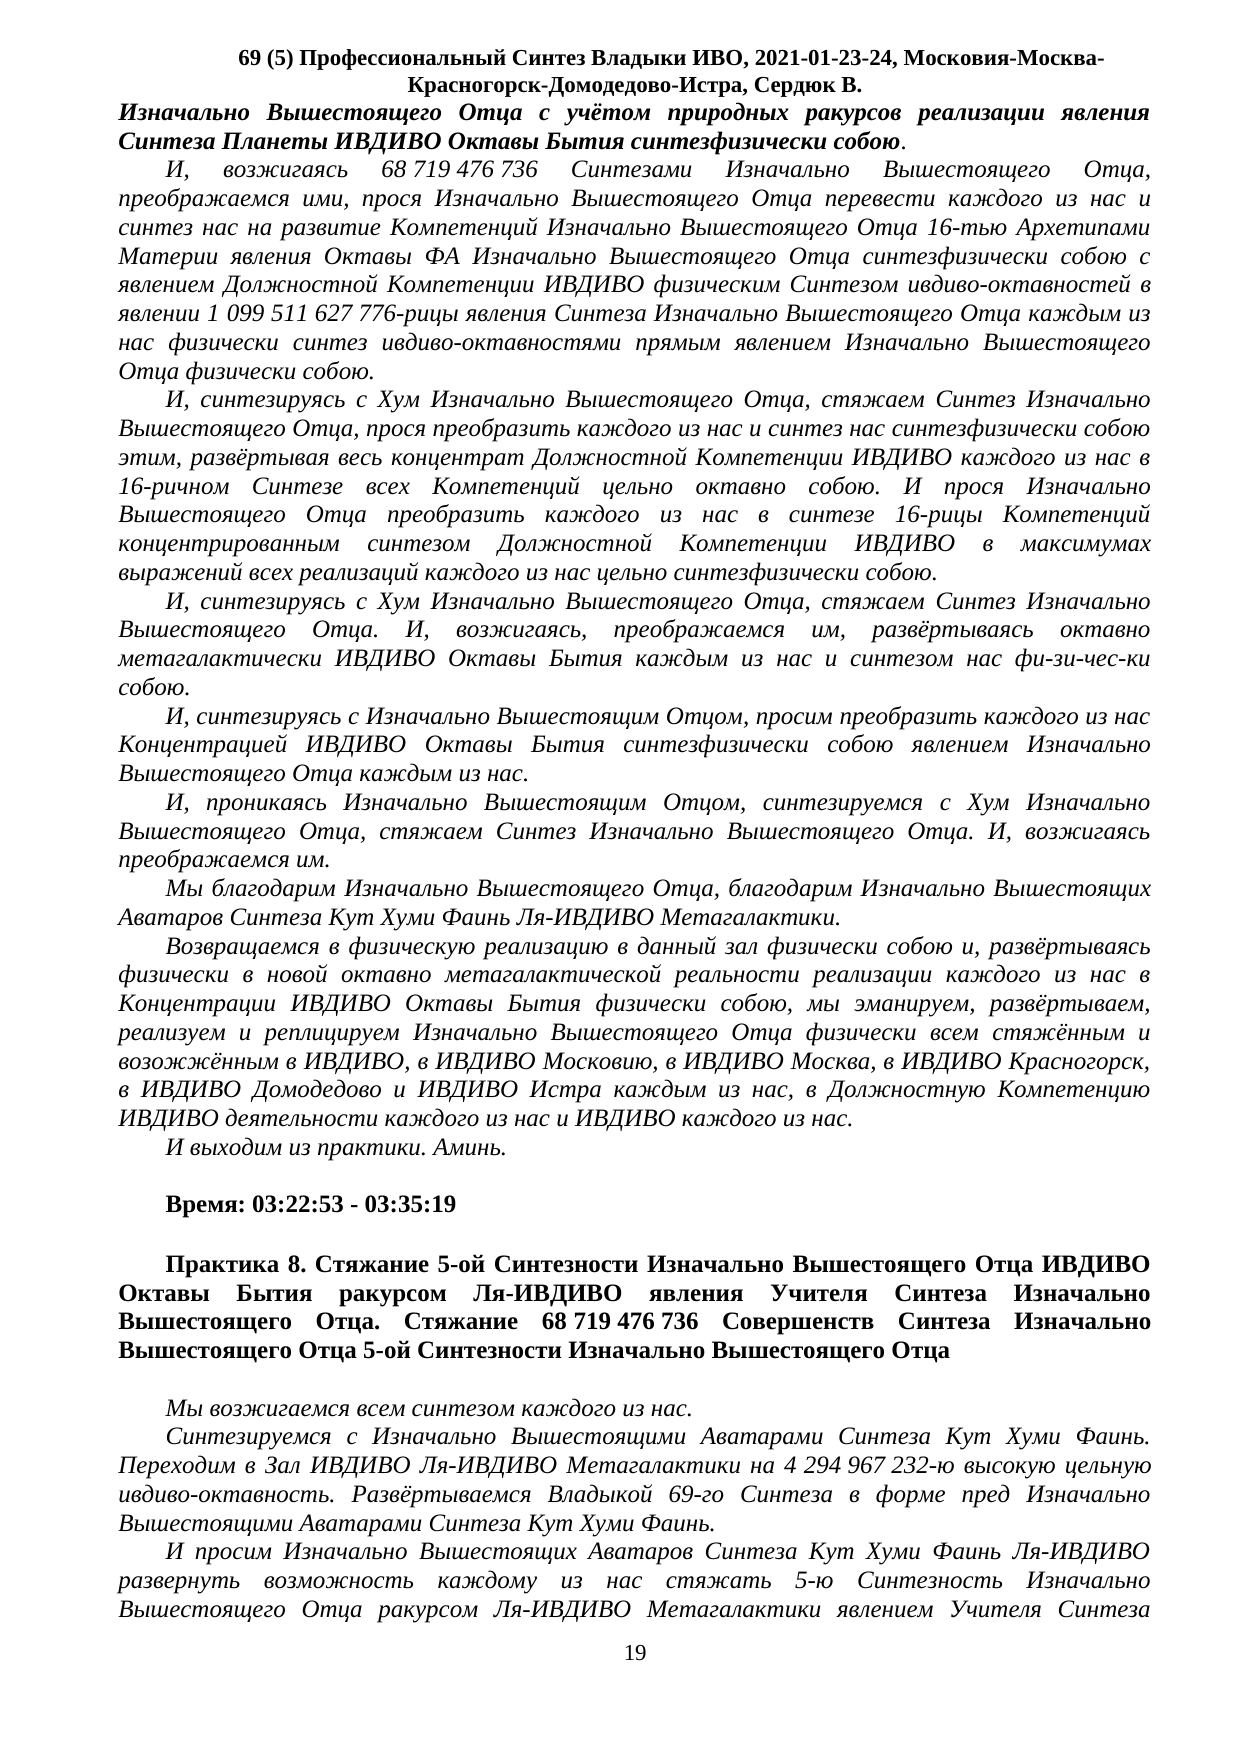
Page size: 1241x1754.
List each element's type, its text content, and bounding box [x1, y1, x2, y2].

text И, синтезируясь с Хум Изначально Вышестоящего Отца, стяжаем Синтез Изначально Вышестоящего Отца, прося преобразить каждого из нас и синтез нас синтезфизически собою этим, развёртывая весь концентрат Должностной Компетенции ИВДИВО каждого из нас в 16-ричном Синтезе всех Компетенций цельно октавно собою. И прося Изначально Вышестоящего Отца преобразить каждого из нас в синтезе 16-рицы Компетенций концентрированным синтезом Должностной Компетенции ИВДИВО в максимумах выражений всех реализаций каждого из нас цельно синтезфизически собою. [118, 384, 1152, 586]
text И, синтезируясь с Хум Изначально Вышестоящего Отца, стяжаем Синтез Изначально Вышестоящего Отца. И, возжигаясь, преображаемся им, развёртываясь октавно метагалактически ИВДИВО Октавы Бытия каждым из нас и синтезом нас фи-зи-чес-ки собою. [118, 586, 1152, 701]
text Возвращаемся в физическую реализацию в данный зал физически собою и, развёртываясь физически в новой октавно метагалактической реальности реализации каждого из нас в Концентрации ИВДИВО Октавы Бытия физически собою, мы эманируем, развёртываем, реализуем и реплицируем Изначально Вышестоящего Отца физически всем стяжённым и возожжённым в ИВДИВО, в ИВДИВО Московию, в ИВДИВО Москва, в ИВДИВО Красногорск, в ИВДИВО Домодедово и ИВДИВО Истра каждым из нас, в Должностную Компетенцию ИВДИВО деятельности каждого из нас и ИВДИВО каждого из нас. [118, 931, 1152, 1132]
text Мы возжигаемся всем синтезом каждого из нас. [118, 1393, 1152, 1421]
text И, проникаясь Изначально Вышестоящим Отцом, синтезируемся с Хум Изначально Вышестоящего Отца, стяжаем Синтез Изначально Вышестоящего Отца. И, возжигаясь преображаемся им. [118, 787, 1152, 873]
text Время: 03:22:53 - 03:35:19 [118, 1189, 1152, 1218]
text Синтезируемся с Изначально Вышестоящими Аватарами Синтеза Кут Хуми Фаинь. Переходим в Зал ИВДИВО Ля-ИВДИВО Метагалактики на 4 294 967 232-ю высокую цельную ивдиво-октавность. Развёртываемся Владыкой 69-го Синтеза в форме пред Изначально Вышестоящими Аватарами Синтеза Кут Хуми Фаинь. [118, 1421, 1152, 1536]
text И, возжигаясь 68 719 476 736 Синтезами Изначально Вышестоящего Отца, преображаемся ими, прося Изначально Вышестоящего Отца перевести каждого из нас и синтез нас на развитие Компетенций Изначально Вышестоящего Отца 16-тью Архетипами Материи явления Октавы ФА Изначально Вышестоящего Отца синтезфизически собою с явлением Должностной Компетенции ИВДИВО физическим Синтезом ивдиво-октавностей в явлении 1 099 511 627 776-рицы явления Синтеза Изначально Вышестоящего Отца каждым из нас физически синтез ивдиво-октавностями прямым явлением Изначально Вышестоящего Отца физически собою. [118, 154, 1152, 384]
text Практика 8. Стяжание 5-ой Синтезности Изначально Вышестоящего Отца ИВДИВО Октавы Бытия ракурсом Ля-ИВДИВО явления Учителя Синтеза Изначально Вышестоящего Отца. Стяжание 68 719 476 736 Совершенств Синтеза Изначально Вышестоящего Отца 5-ой Синтезности Изначально Вышестоящего Отца [118, 1249, 1152, 1364]
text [118, 97, 1152, 154]
text Мы благодарим Изначально Вышестоящего Отца, благодарим Изначально Вышестоящих Аватаров Синтеза Кут Хуми Фаинь Ля-ИВДИВО Метагалактики. [118, 873, 1152, 931]
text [118, 1536, 1152, 1623]
text И, синтезируясь с Изначально Вышестоящим Отцом, просим преобразить каждого из нас Концентрацией ИВДИВО Октавы Бытия синтезфизически собою явлением Изначально Вышестоящего Отца каждым из нас. [118, 701, 1152, 787]
text И выходим из практики. Аминь. [118, 1132, 1152, 1161]
